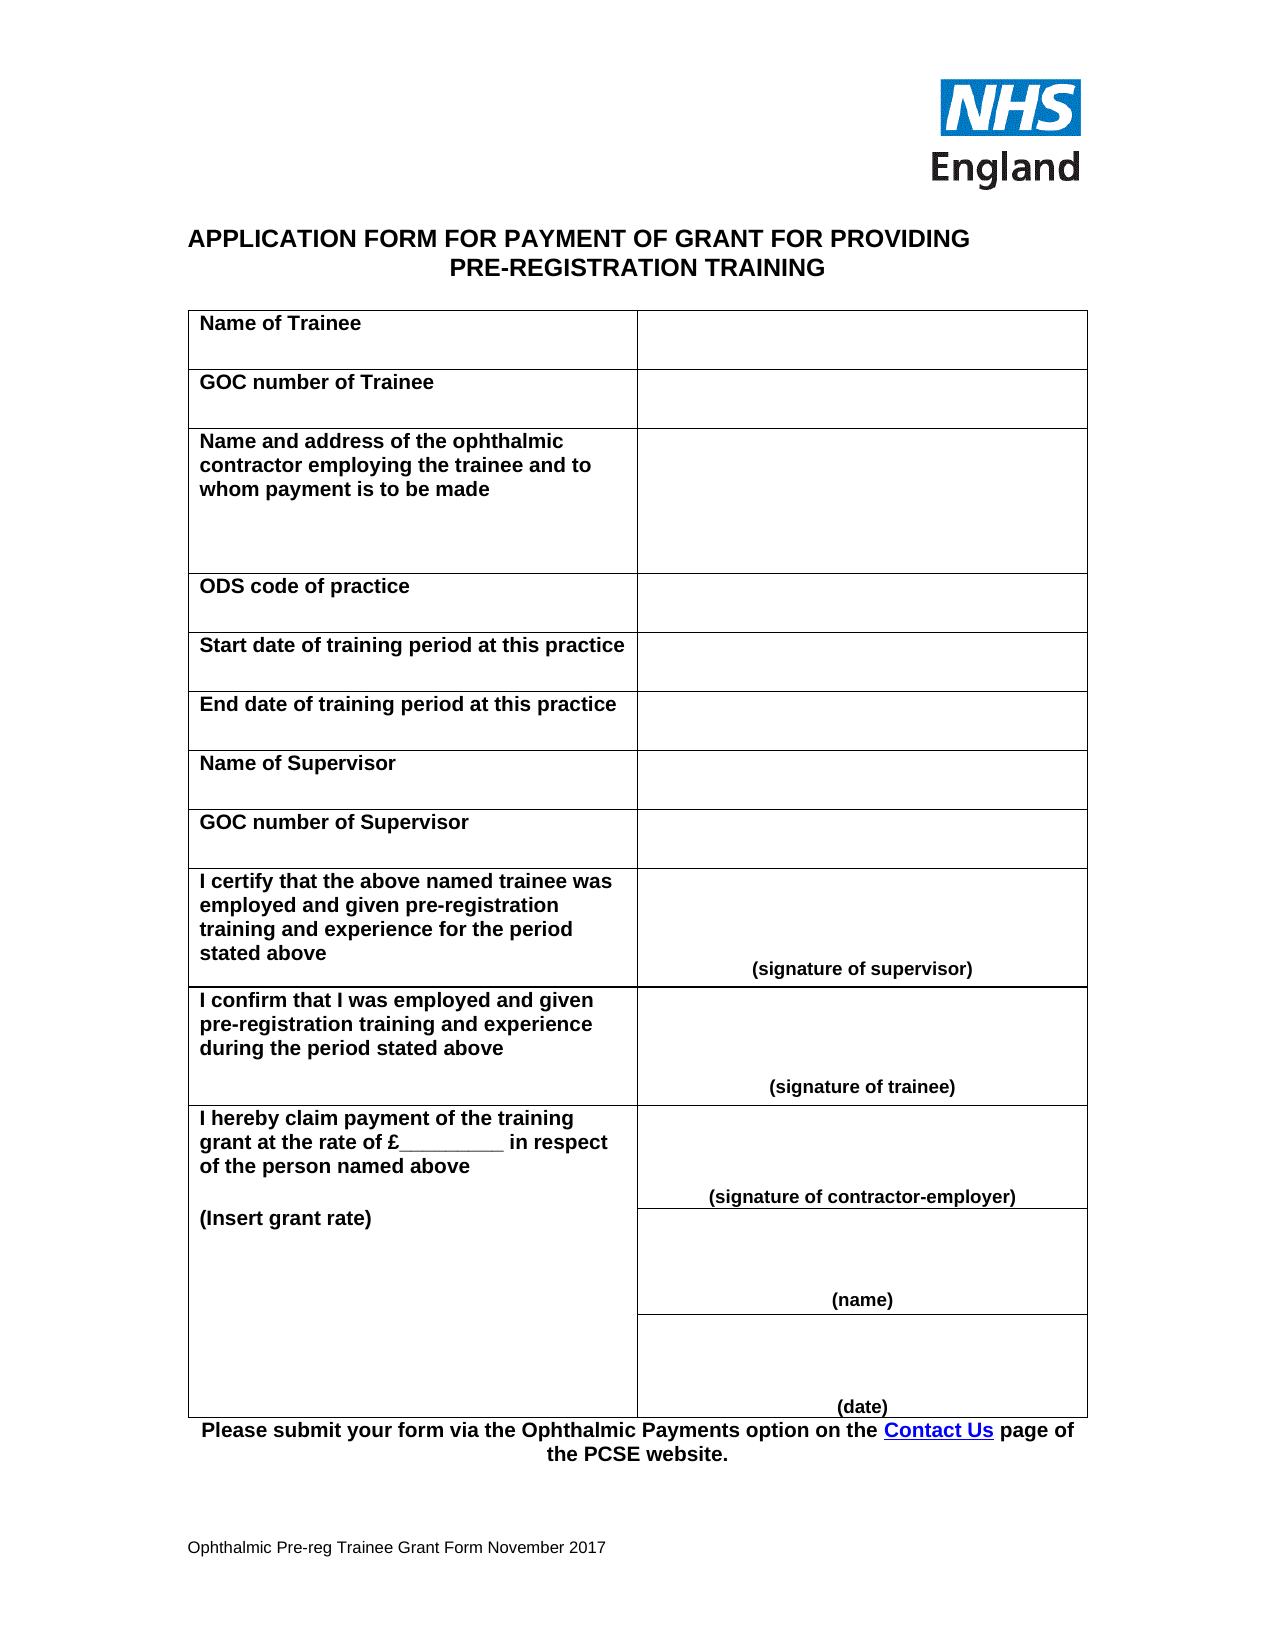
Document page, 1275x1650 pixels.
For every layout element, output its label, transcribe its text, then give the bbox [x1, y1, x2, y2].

table_cell I hereby claim payment of the training grant at the rate of £_________ in respect of the person named above (Insert grant rate) [189, 1106, 637, 1417]
table_header [638, 311, 1087, 369]
table_cell [638, 869, 1087, 927]
text APPLICATION FORM FOR PAYMENT OF GRANT FOR PROVIDING [187, 224, 1087, 252]
table_cell (date) [638, 1373, 1087, 1417]
table_cell [638, 988, 1087, 1045]
table_cell [638, 751, 1087, 809]
table_cell [638, 692, 1087, 750]
table_cell [638, 574, 1087, 632]
table_cell [638, 429, 1087, 573]
table_cell [638, 1106, 1087, 1163]
table_cell [638, 1315, 1087, 1373]
table_cell [638, 633, 1087, 691]
table_cell ODS code of practice [189, 574, 637, 632]
picture [925, 73, 1088, 195]
table_cell End date of training period at this practice [189, 692, 637, 750]
text PRE-REGISTRATION TRAINING [187, 252, 1087, 281]
table_cell GOC number of Supervisor [189, 810, 637, 868]
table_cell I certify that the above named trainee was employed and given pre-registration training and experience for the period stated above [189, 869, 637, 986]
table_cell (signature of supervisor) [638, 927, 1087, 986]
table_cell (name) [638, 1261, 1087, 1314]
table_cell (signature of contractor-employer) [638, 1164, 1087, 1208]
table_cell [638, 370, 1087, 428]
table_cell (signature of trainee) [638, 1045, 1087, 1104]
table_header Name of Trainee [189, 311, 637, 369]
table_cell Name and address of the ophthalmic contractor employing the trainee and to whom payment is to be made [189, 429, 637, 573]
table_cell [638, 1209, 1087, 1261]
table_cell [638, 810, 1087, 868]
table_cell Name of Supervisor [189, 751, 637, 809]
text Please submit your form via the Ophthalmic Payments option on the Contact Us page of the PCSE website. [187, 1418, 1087, 1466]
table_cell Start date of training period at this practice [189, 633, 637, 691]
table_cell I confirm that I was employed and given pre-registration training and experience during the period stated above [189, 988, 637, 1104]
table_cell GOC number of Trainee [189, 370, 637, 428]
